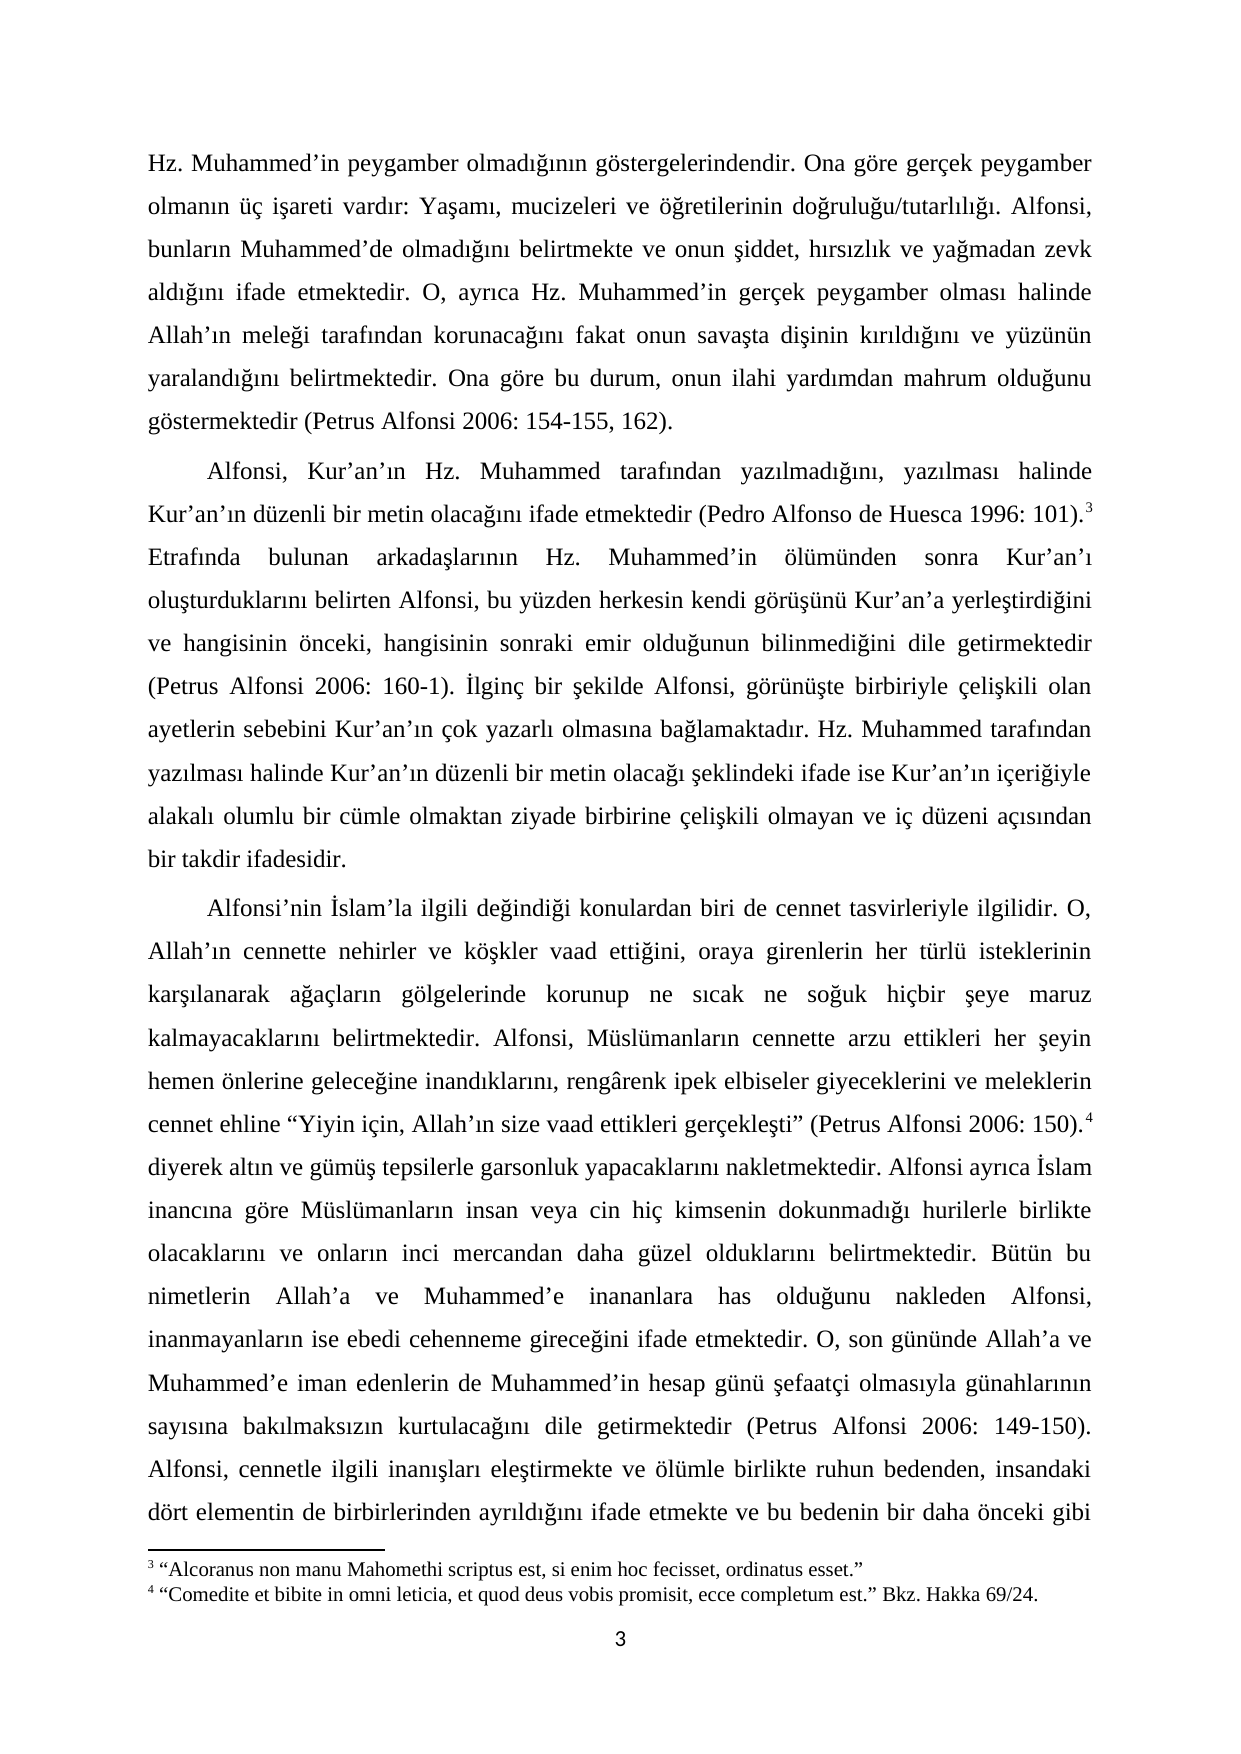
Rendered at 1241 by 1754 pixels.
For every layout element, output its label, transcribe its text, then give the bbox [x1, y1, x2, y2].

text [148, 148, 1093, 435]
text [148, 893, 1093, 1526]
text Alfonsi, Kur’an’ın Hz. Muhammed tarafından yazılmadığını, yazılması halinde Kur’an’ın düzenli bir metin olacağını ifade etmektedir (Pedro Alfonso de Huesca 1996: 101). Etrafında bulunan arkadaşlarının Hz. Muhammed’in ölümünden sonra Kur’an’ı oluşturduklarını belirten Alfonsi, bu yüzden herkesin kendi görüşünü Kur’an’a yerleştirdiğini ve hangisinin önceki, hangisinin sonraki emir olduğunun bilinmediğini dile getirmektedir (Petrus Alfonsi 2006: 160-1). İlginç bir şekilde Alfonsi, görünüşte birbiriyle çelişkili olan ayetlerin sebebini Kur’an’ın çok yazarlı olmasına bağlamaktadır. Hz. Muhammed tarafından yazılması halinde Kur’an’ın düzenli bir metin olacağı şeklindeki ifade ise Kur’an’ın içeriğiyle alakalı olumlu bir cümle olmaktan ziyade birbirine çelişkili olmayan ve iç düzeni açısından bir takdir ifadesidir. [148, 456, 1093, 873]
